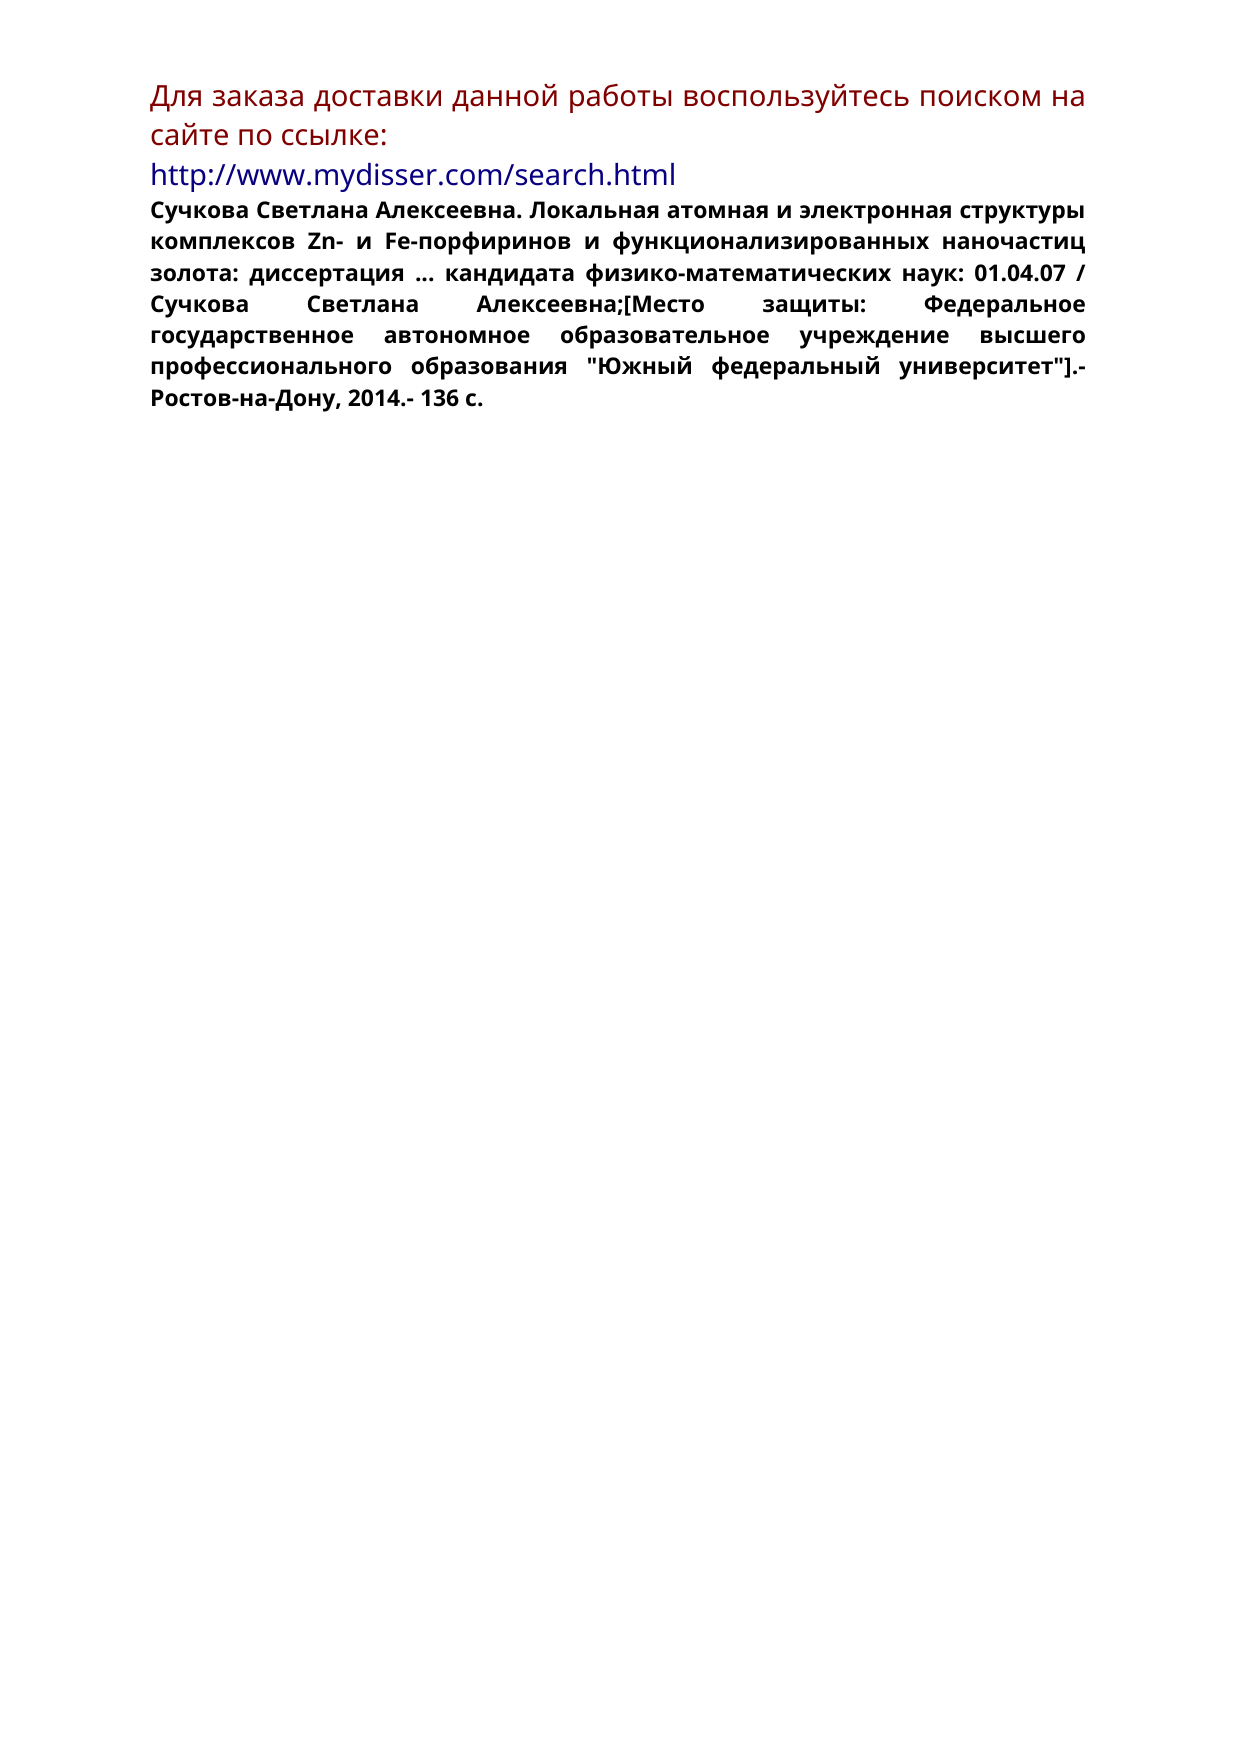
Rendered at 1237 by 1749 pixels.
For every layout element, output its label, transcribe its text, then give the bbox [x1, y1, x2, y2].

text Сучкова Светлана Алексеевна. Локальная атомная и электронная структуры комплексов Zn- и Fe-порфиринов и функционализированных наночастиц золота: диссертация ... кандидата физико-математических наук: 01.04.07 / Сучкова Светлана Алексеевна;[Место защиты: Федеральное государственное автономное образовательное учреждение высшего профессионального образования "Южный федеральный университет"].- Ростов-на-Дону, 2014.- 136 с. [150, 194, 1086, 413]
